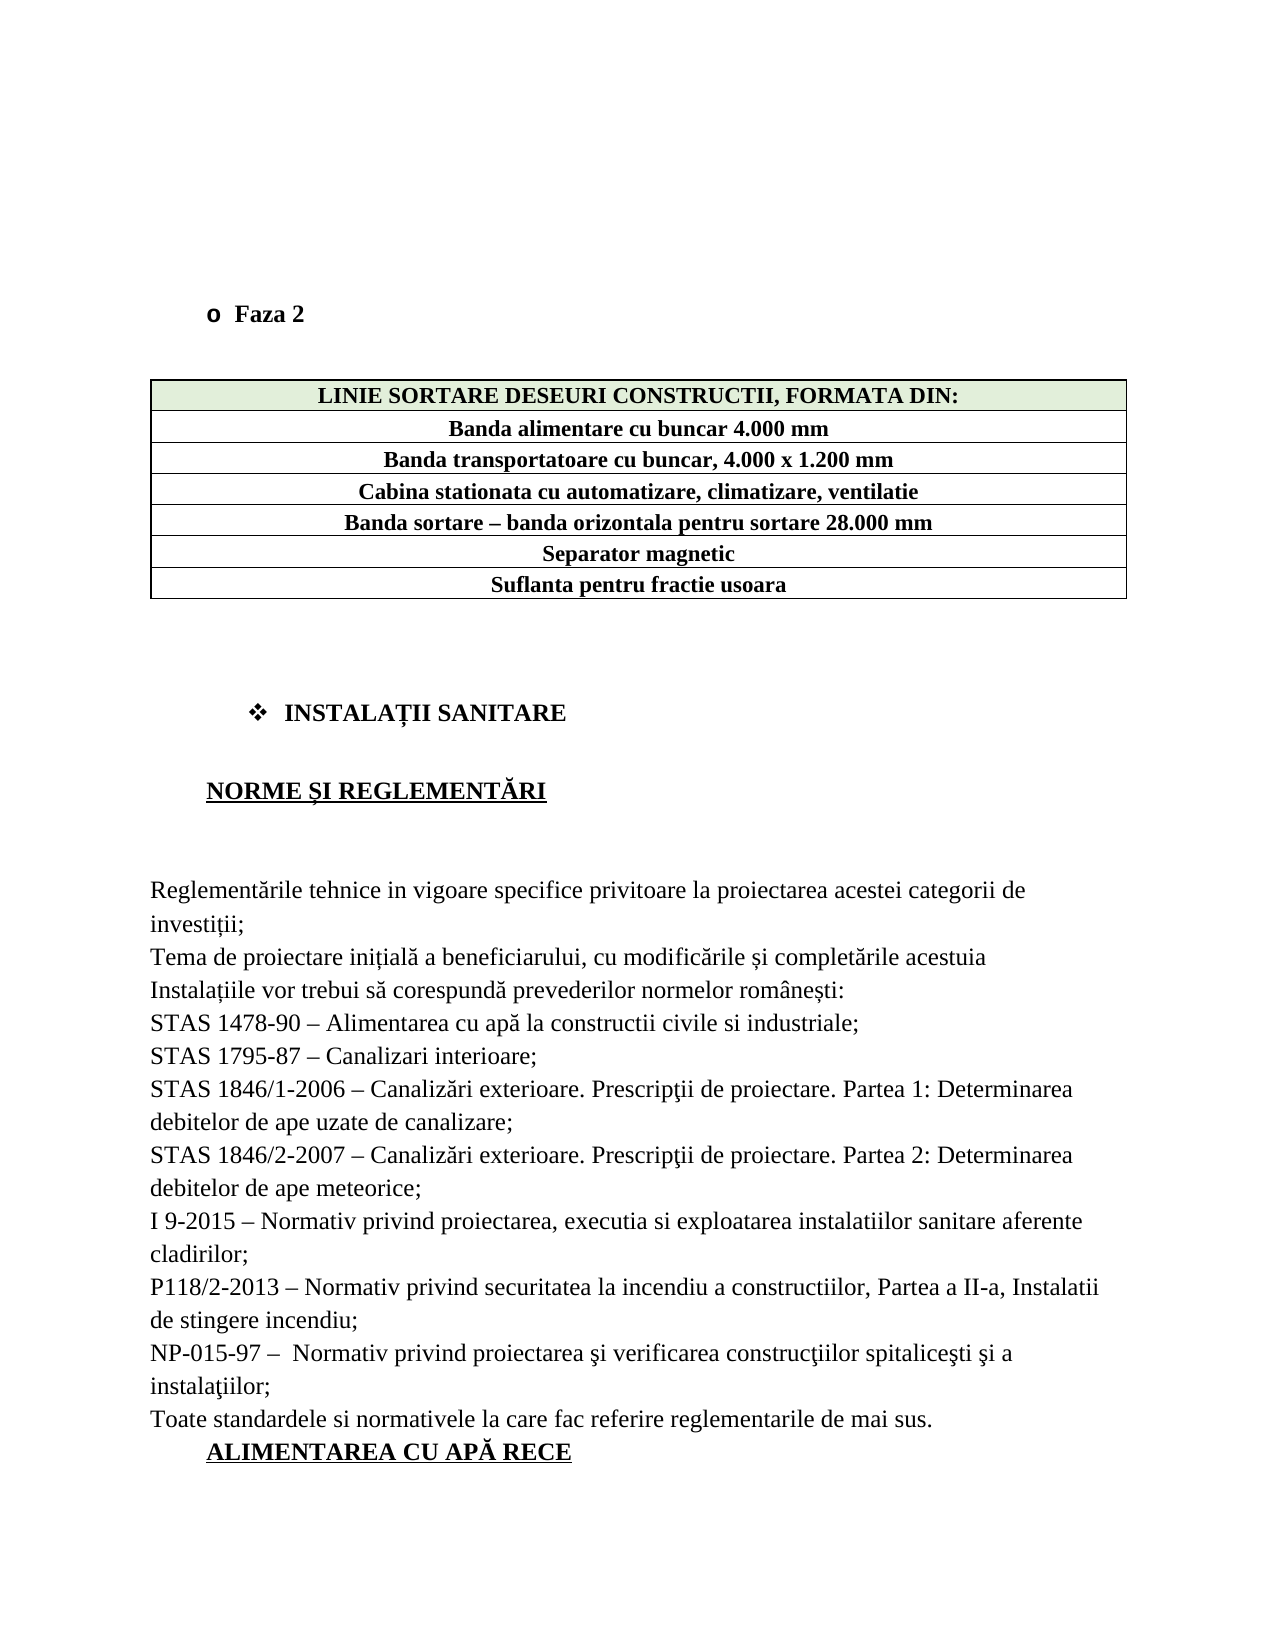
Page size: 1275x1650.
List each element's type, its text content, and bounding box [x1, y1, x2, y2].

text I 9-2015 – Normativ privind proiectarea, executia si exploatarea instalatiilor sanitare aferente cladirilor; [150, 1206, 1125, 1268]
text Reglementările tehnice in vigoare specifice privitoare la proiectarea acestei categorii de investiții; [150, 876, 1125, 937]
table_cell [152, 474, 1126, 504]
table_cell Suflanta pentru fractie usoara [152, 568, 1126, 598]
table_cell Separator magnetic [152, 536, 1126, 567]
table_cell Banda sortare – banda orizontala pentru sortare 28.000 mm [152, 505, 1126, 535]
text STAS 1846/2-2007 – Canalizări exterioare. Prescripţii de proiectare. Partea 2: Determinarea debitelor de ape meteorice; [150, 1140, 1125, 1202]
text STAS 1795-87 – Canalizari interioare; [150, 1041, 1125, 1069]
text STAS 1846/1-2006 – Canalizări exterioare. Prescripţii de proiectare. Partea 1: Determinarea debitelor de ape uzate de canalizare; [150, 1074, 1125, 1136]
text P118/2-2013 – Normativ privind securitatea la incendiu a constructiilor, Partea a II-a, Instalatii de stingere incendiu; [150, 1272, 1125, 1334]
text ALIMENTAREA CU APĂ RECE [150, 1437, 1125, 1466]
list Faza 2 [206, 299, 1125, 329]
table_cell Banda transportatoare cu buncar, 4.000 x 1.200 mm [152, 443, 1126, 473]
table_cell Banda alimentare cu buncar 4.000 mm [152, 411, 1126, 442]
text Instalațiile vor trebui să corespundă prevederilor normelor românești: [150, 975, 1125, 1003]
text Tema de proiectare inițială a beneficiarului, cu modificările și completările acestuia [150, 942, 1125, 970]
list INSTALAȚII SANITARE [247, 698, 1125, 727]
text NORME ȘI REGLEMENTĂRI [150, 776, 1125, 805]
table_header LINIE SORTARE DESEURI CONSTRUCTII, FORMATA DIN: [152, 381, 1126, 410]
text Toate standardele si normativele la care fac referire reglementarile de mai sus. [150, 1404, 1125, 1433]
text STAS 1478-90 – Alimentarea cu apă la constructii civile si industriale; [150, 1008, 1125, 1036]
text NP-015-97 – Normativ privind proiectarea şi verificarea construcţiilor spitaliceşti şi a instalaţiilor; [150, 1338, 1125, 1400]
